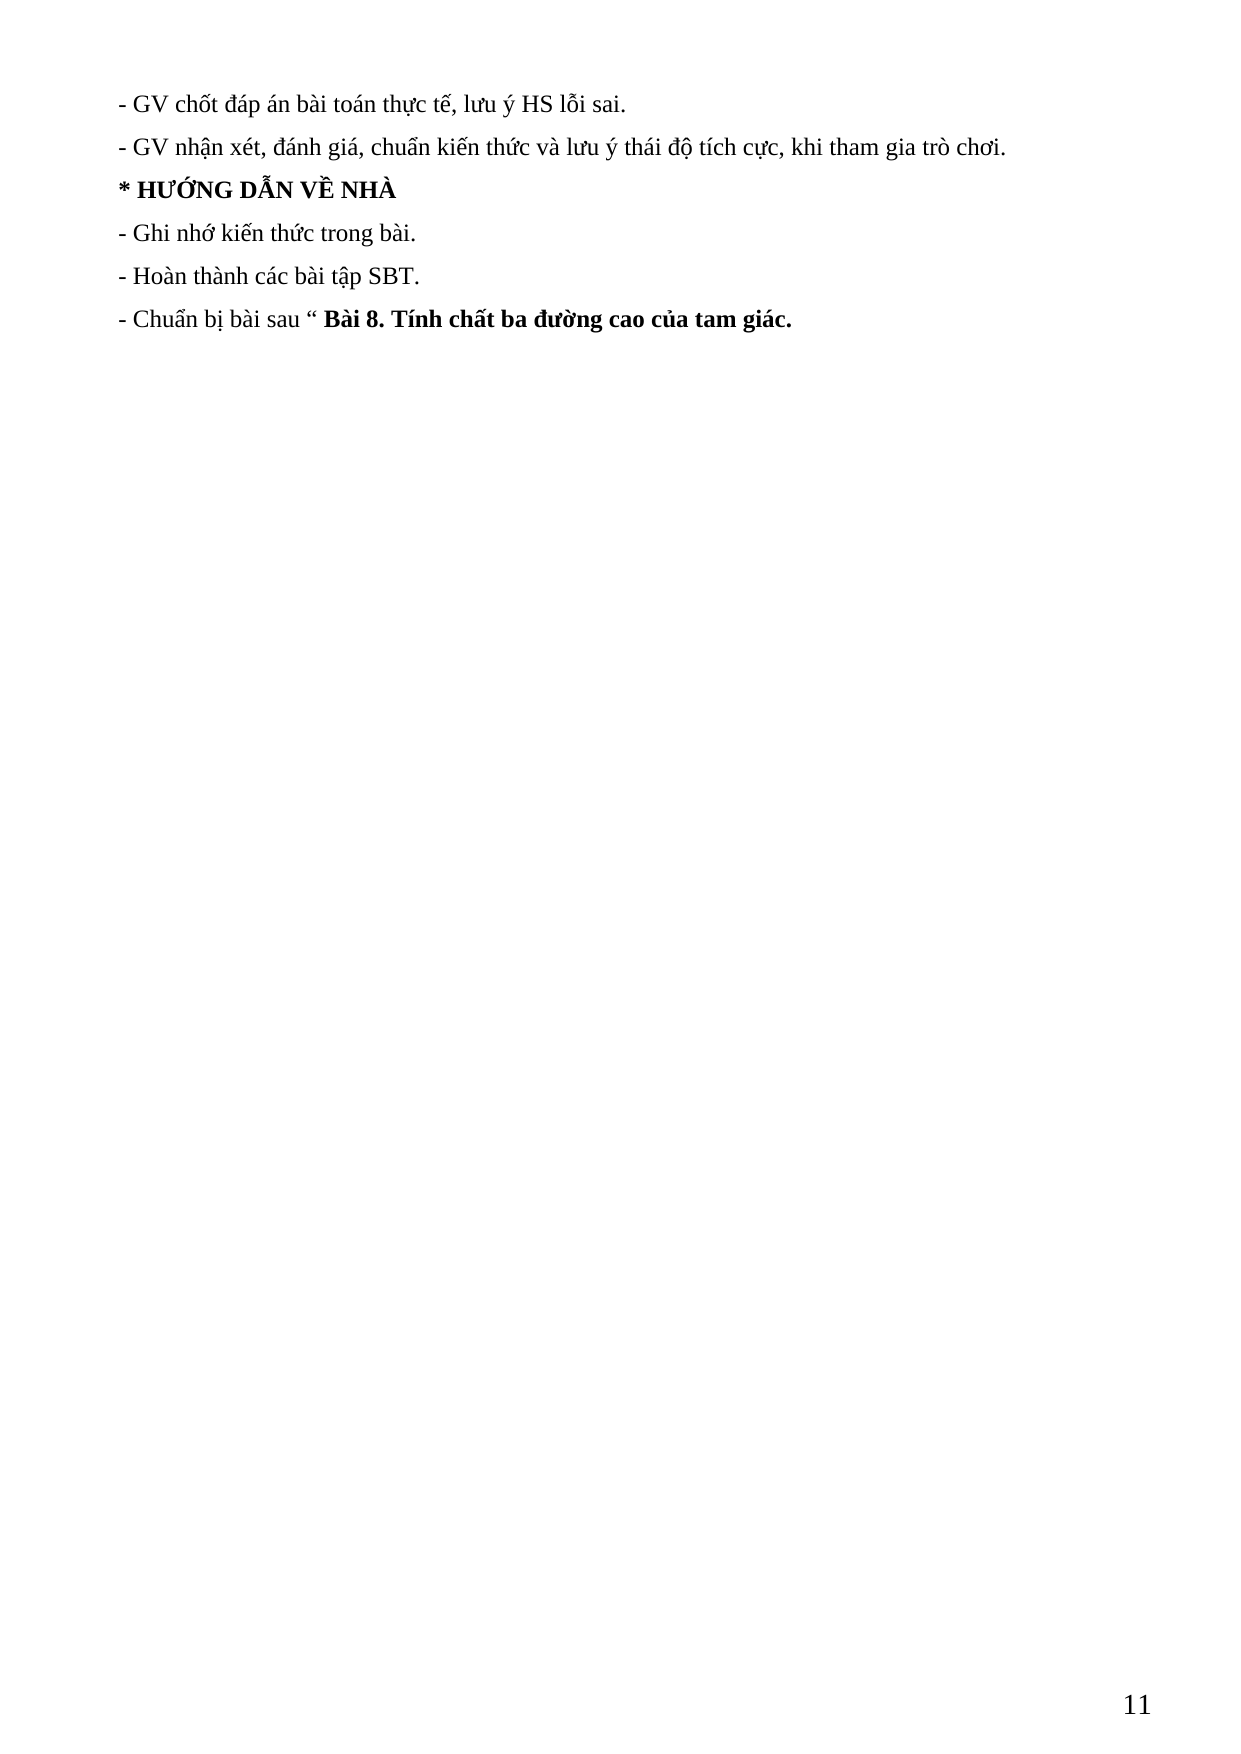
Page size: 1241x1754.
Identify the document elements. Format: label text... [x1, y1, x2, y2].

text * HƯỚNG DẪN VỀ NHÀ [118, 175, 1152, 204]
text - Ghi nhớ kiến thức trong bài. [118, 218, 1152, 247]
text - GV chốt đáp án bài toán thực tế, lưu ý HS lỗi sai. [118, 89, 1152, 117]
text - Hoàn thành các bài tập SBT. [118, 261, 1152, 290]
text - Chuẩn bị bài sau “ Bài 8. Tính chất ba đường cao của tam giác. [118, 304, 1152, 333]
text - GV nhận xét, đánh giá, chuẩn kiến thức và lưu ý thái độ tích cực, khi tham gia trò chơi. [118, 132, 1152, 161]
